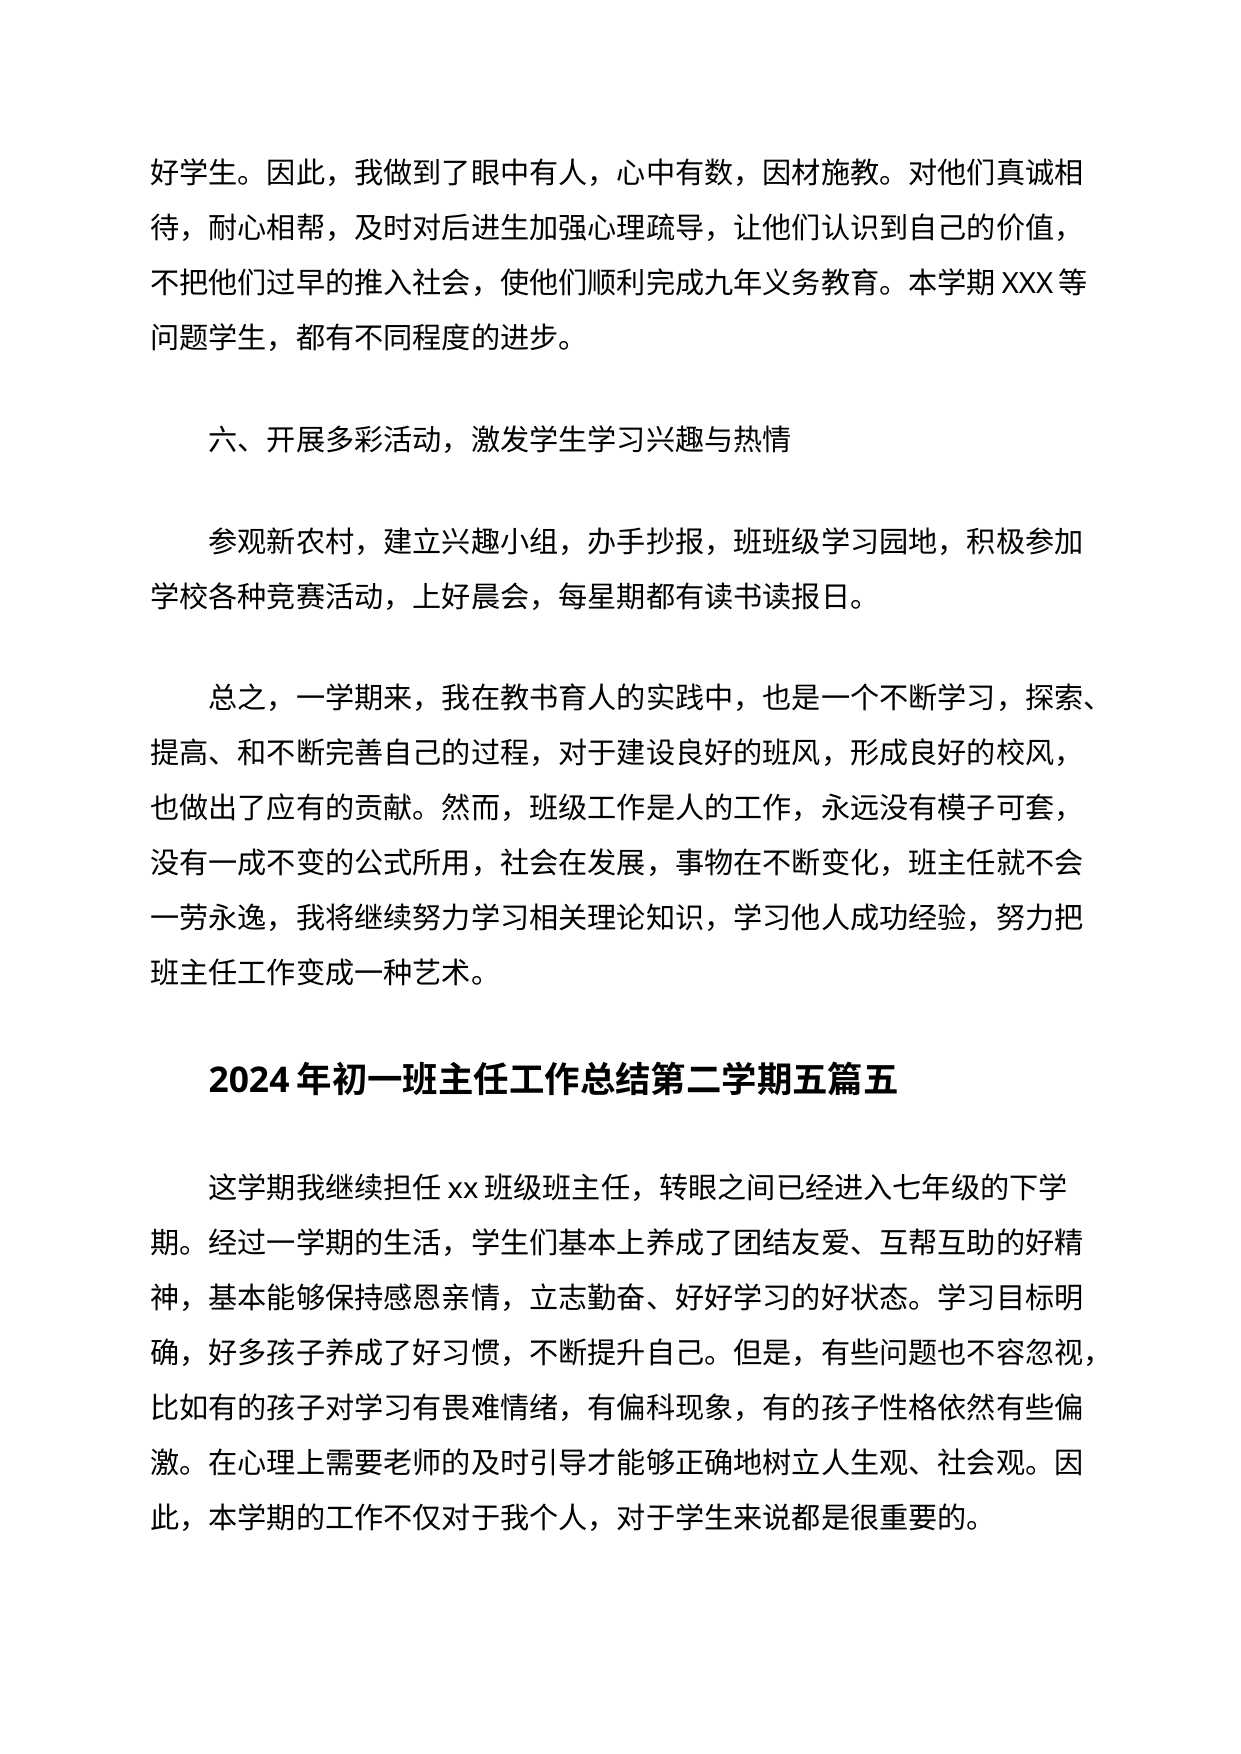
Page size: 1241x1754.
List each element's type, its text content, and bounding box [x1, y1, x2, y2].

text 总之，一学期来，我在教书育人的实践中，也是一个不断学习，探索、提高、和不断完善自己的过程，对于建设良好的班风，形成良好的校风，也做出了应有的贡献。然而，班级工作是人的工作，永远没有模子可套，没有一成不变的公式所用，社会在发展，事物在不断变化，班主任就不会一劳永逸，我将继续努力学习相关理论知识，学习他人成功经验，努力把班主任工作变成一种艺术。 [150, 675, 1090, 992]
text 参观新农村，建立兴趣小组，办手抄报，班班级学习园地，积极参加学校各种竞赛活动，上好晨会，每星期都有读书读报日。 [150, 518, 1090, 616]
text 这学期我继续担任xx班级班主任，转眼之间已经进入七年级的下学期。经过一学期的生活，学生们基本上养成了团结友爱、互帮互助的好精神，基本能够保持感恩亲情，立志勤奋、好好学习的好状态。学习目标明确，好多孩子养成了好习惯，不断提升自己。但是，有些问题也不容忽视，比如有的孩子对学习有畏难情绪，有偏科现象，有的孩子性格依然有些偏激。在心理上需要老师的及时引导才能够正确地树立人生观、社会观。因此，本学期的工作不仅对于我个人，对于学生来说都是很重要的。 [150, 1165, 1090, 1537]
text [150, 150, 1090, 357]
text 2024年初一班主任工作总结第二学期五篇五 [150, 1051, 1090, 1103]
text 六、开展多彩活动，激发学生学习兴趣与热情 [150, 417, 1090, 459]
